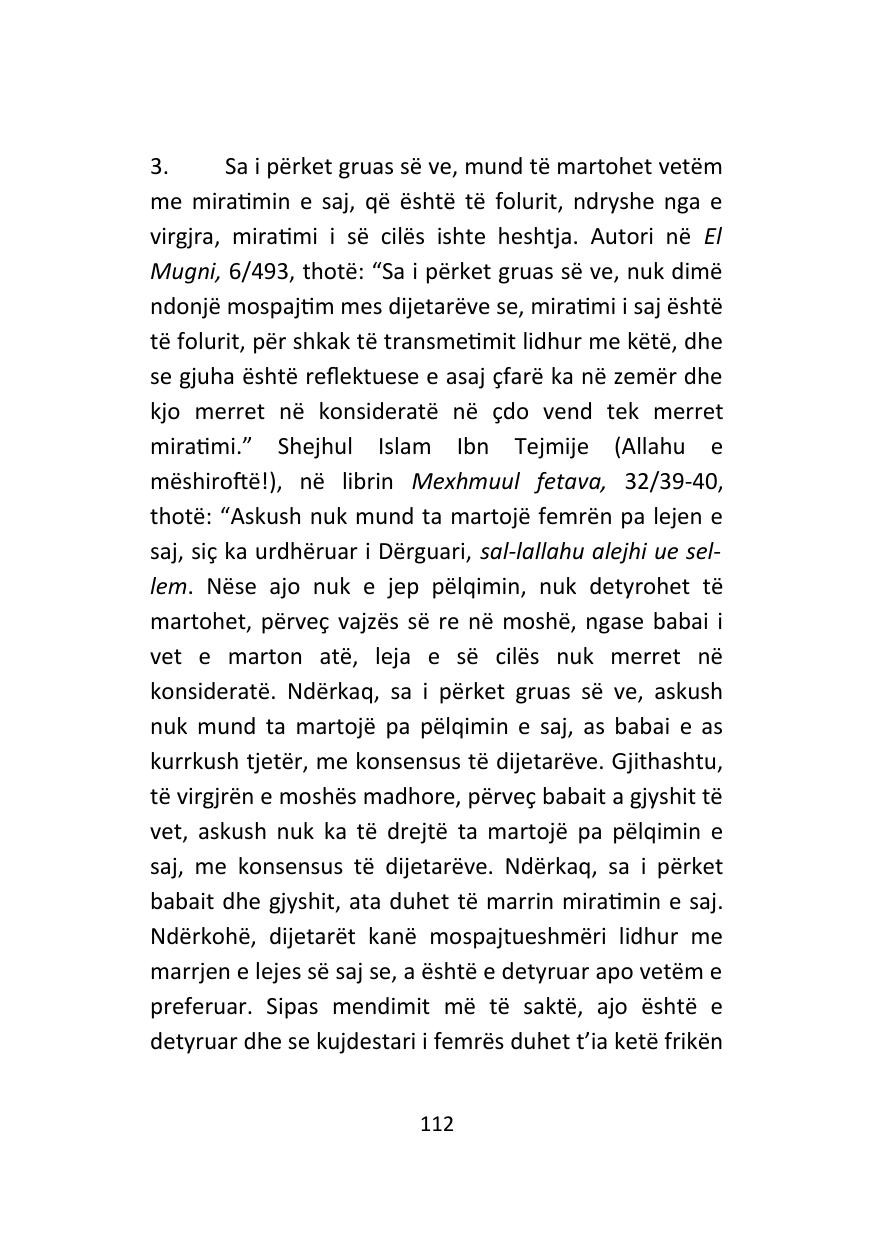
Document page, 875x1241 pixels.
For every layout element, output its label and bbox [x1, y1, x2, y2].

list [150, 150, 724, 1056]
